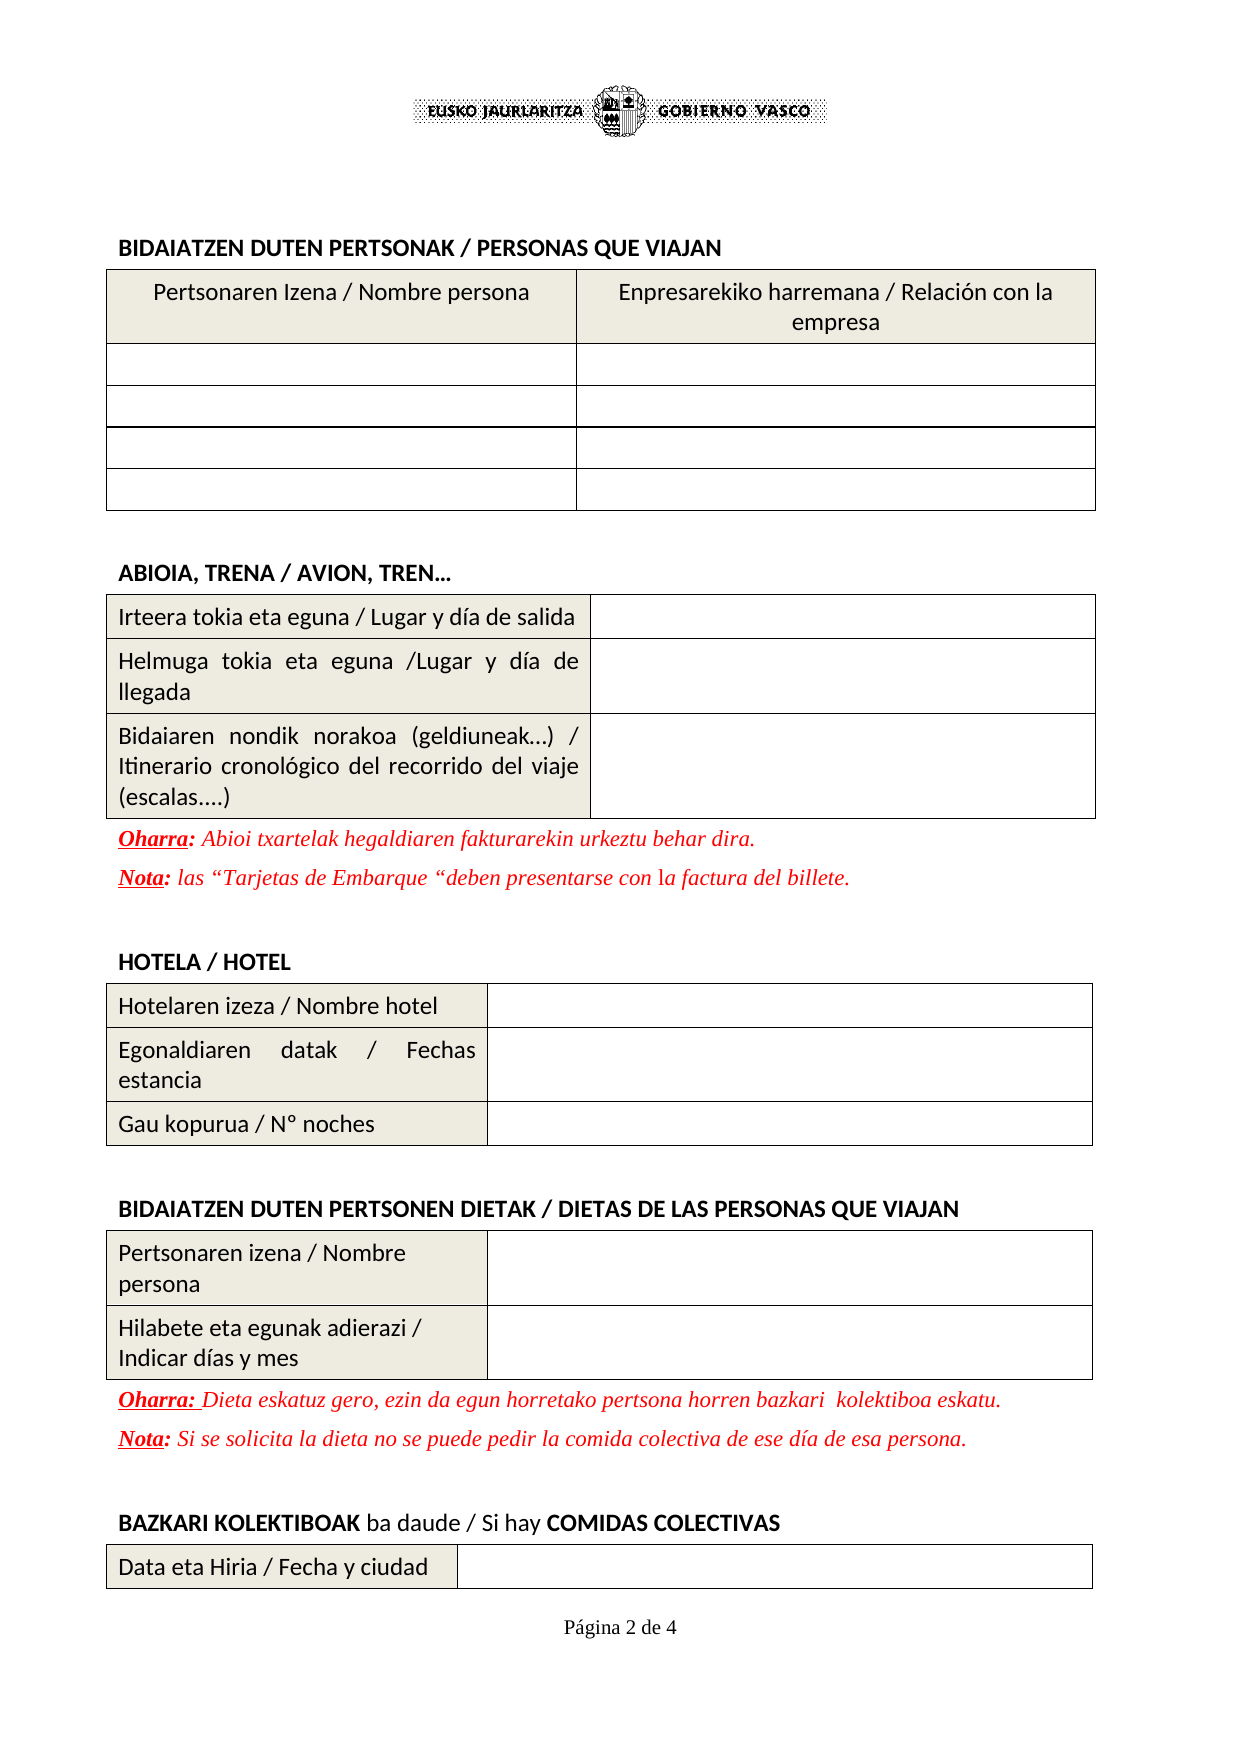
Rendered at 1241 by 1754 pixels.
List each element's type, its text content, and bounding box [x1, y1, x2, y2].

table_cell [107, 469, 576, 509]
table_header Pertsonaren Izena / Nombre persona [107, 270, 576, 343]
table_header Irteera tokia eta eguna / Lugar y día de salida [107, 595, 590, 638]
table_header [488, 984, 1092, 1027]
text Nota: las “Tarjetas de Embarque “deben presentarse con la factura del billete. [118, 864, 1122, 890]
table_cell Egonaldiaren datak / Fechas estancia [107, 1028, 487, 1101]
table_cell [107, 428, 576, 468]
table_cell [107, 344, 576, 385]
table_header [488, 1231, 1092, 1304]
table_cell [591, 714, 1095, 818]
table_cell Helmuga tokia eta eguna /Lugar y día de llegada [107, 639, 590, 713]
text Nota: Si se solicita la dieta no se puede pedir la comida colectiva de ese día de esa persona. [118, 1425, 1122, 1452]
picture [413, 85, 827, 137]
table_header Data eta Hiria / Fecha y ciudad [107, 1545, 457, 1588]
table_cell [107, 386, 576, 426]
table_header Enpresarekiko harremana / Relación con la empresa [577, 270, 1095, 343]
table_cell [591, 639, 1095, 713]
table_cell [577, 386, 1095, 426]
table_cell Bidaiaren nondik norakoa (geldiuneak…) / Itinerario cronológico del recorrido del viaje (escalas....) [107, 714, 590, 818]
text Oharra: Dieta eskatuz gero, ezin da egun horretako pertsona horren bazkari kolektiboa eskatu. [118, 1386, 1122, 1413]
table_header [591, 595, 1095, 638]
table_cell [577, 344, 1095, 385]
text Oharra: Abioi txartelak hegaldiaren fakturarekin urkeztu behar dira. [118, 825, 1122, 851]
table_header [458, 1545, 1092, 1588]
text BAZKARI KOLEKTIBOAK ba daude / Si hay COMIDAS COLECTIVAS [118, 1507, 1122, 1538]
table_cell Hilabete eta egunak adierazi / Indicar días y mes [107, 1306, 487, 1379]
text BIDAIATZEN DUTEN PERTSONEN DIETAK / DIETAS DE LAS PERSONAS QUE VIAJAN [118, 1193, 1122, 1224]
text HOTELA / HOTEL [118, 946, 1122, 976]
text BIDAIATZEN DUTEN PERTSONAK / PERSONAS QUE VIAJAN [118, 232, 1122, 262]
text ABIOIA, TRENA / AVION, TREN… [118, 557, 1122, 588]
table_cell [488, 1102, 1092, 1145]
table_header Pertsonaren izena / Nombre persona [107, 1231, 487, 1304]
table_cell [488, 1028, 1092, 1101]
table_header Hotelaren izeza / Nombre hotel [107, 984, 487, 1027]
table_cell [488, 1306, 1092, 1379]
table_cell [577, 428, 1095, 468]
table_cell Gau kopurua / Nº noches [107, 1102, 487, 1145]
table_cell [577, 469, 1095, 509]
